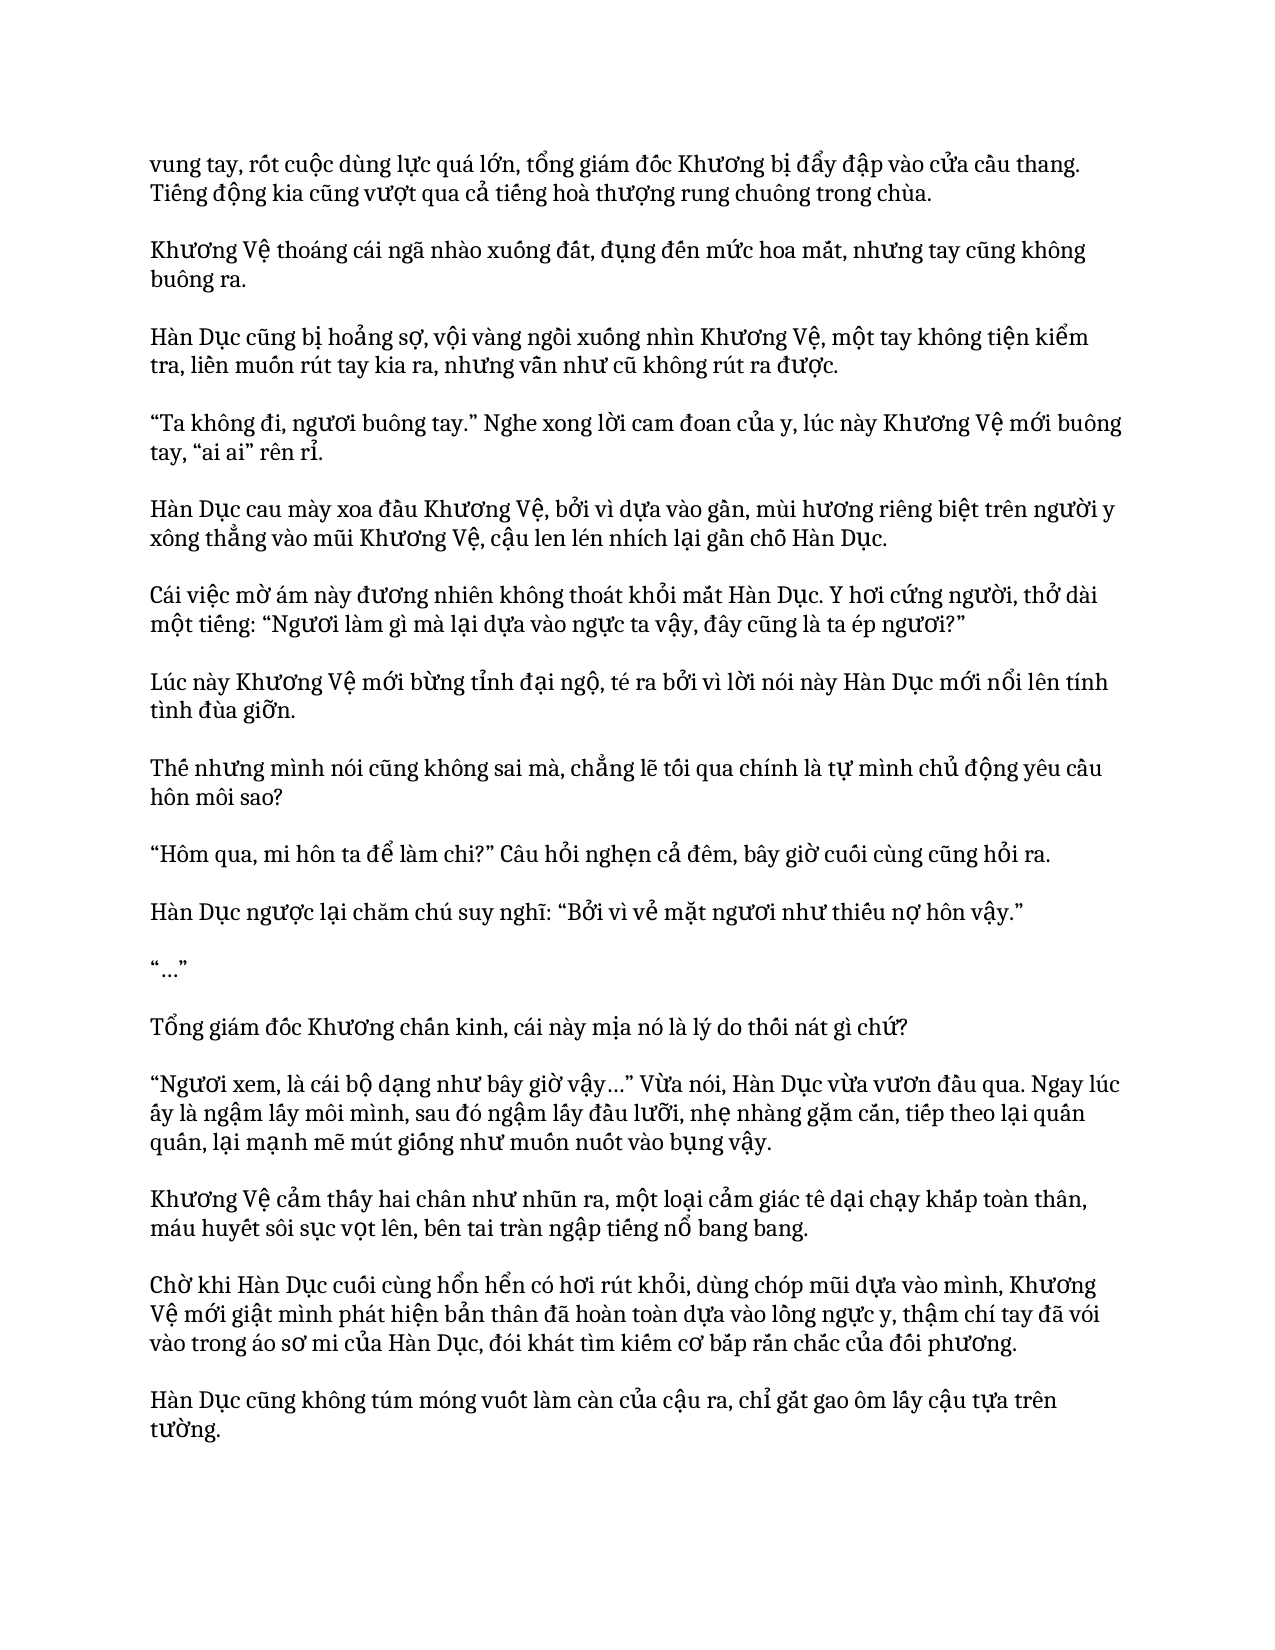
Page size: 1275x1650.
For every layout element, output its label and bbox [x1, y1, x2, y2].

text [150, 150, 1125, 1472]
